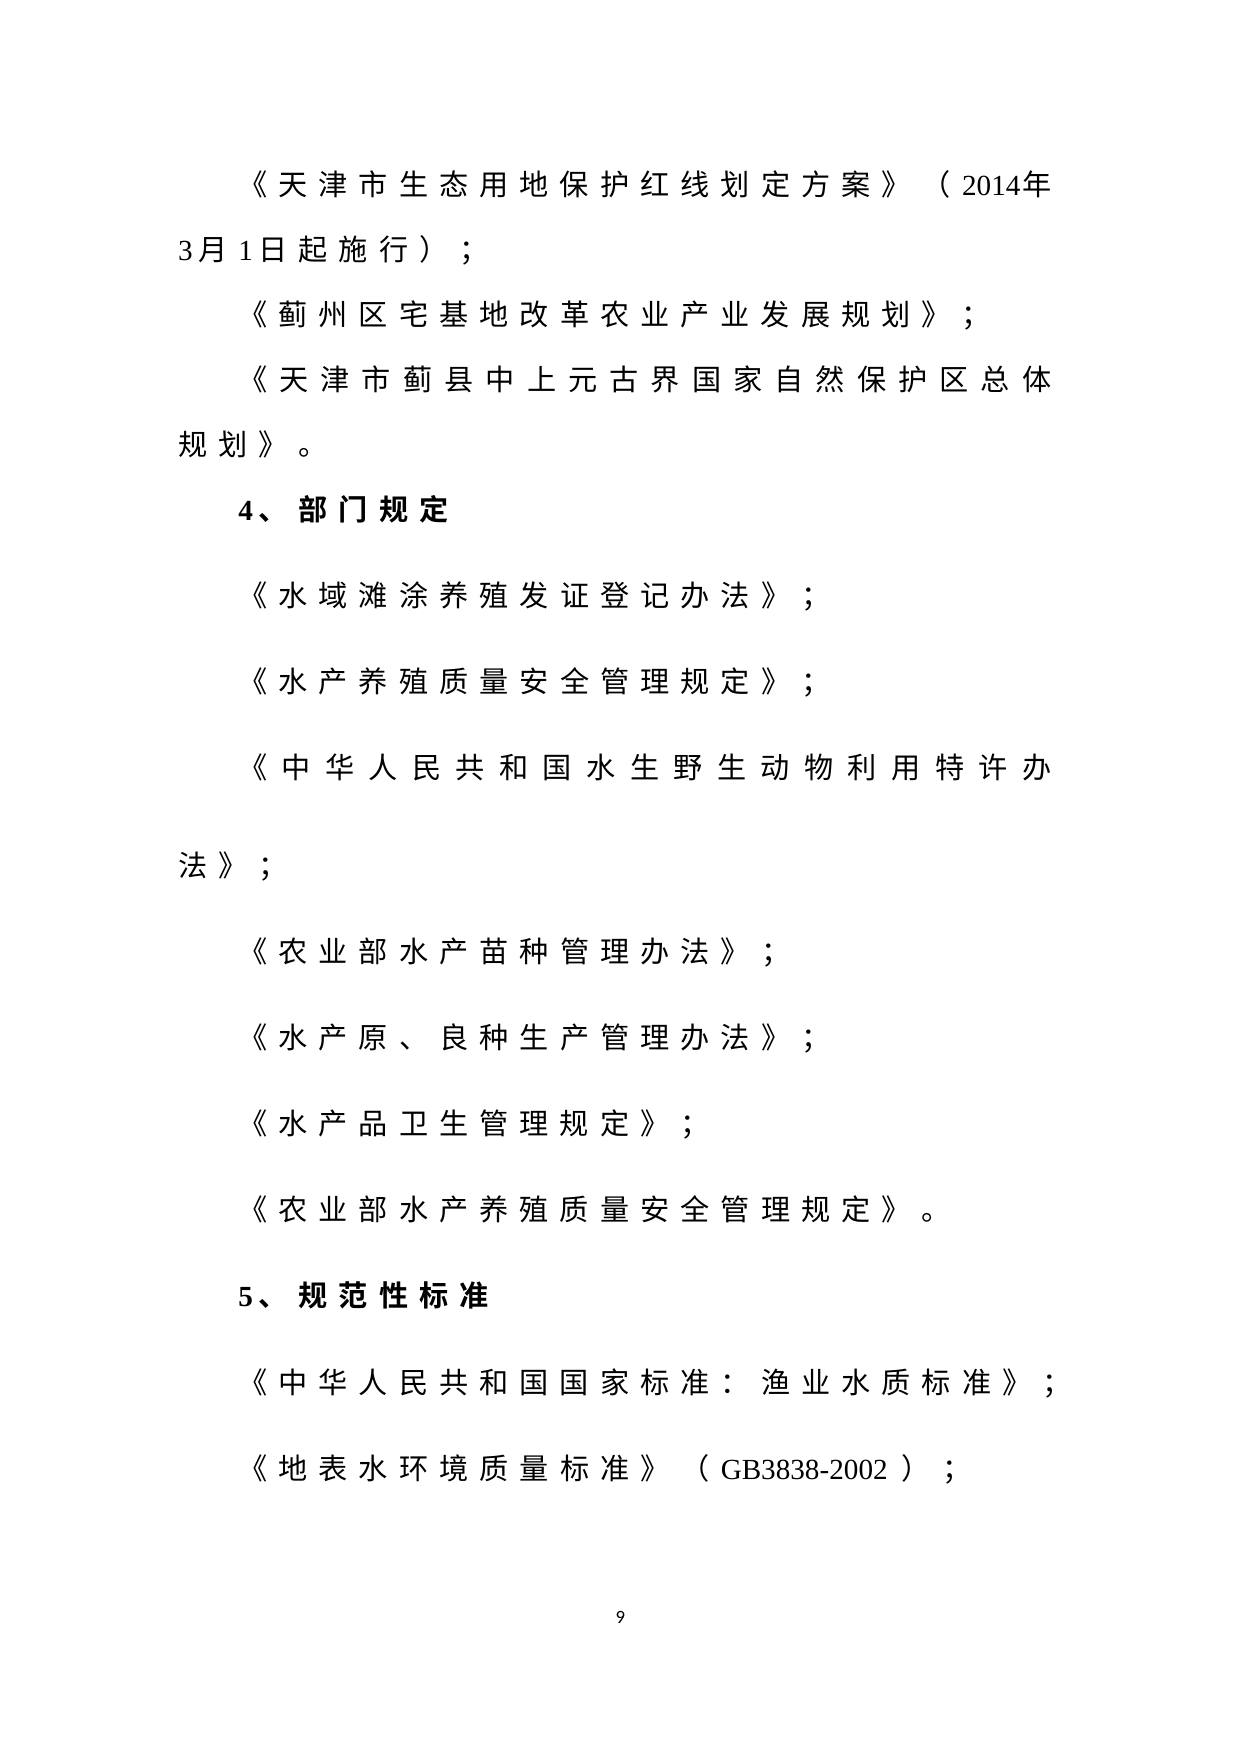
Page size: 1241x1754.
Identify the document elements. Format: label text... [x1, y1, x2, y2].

text 《中华人民共和国国家标准：渔业水质标准》； [178, 1348, 1062, 1413]
text 《农业部水产养殖质量安全管理规定》。 [178, 1176, 1062, 1241]
text 《中华人民共和国水生野生动物利用特许办法》； [178, 733, 1062, 896]
text 《地表水环境质量标准》（GB3838-2002）； [178, 1434, 1062, 1499]
text 《水产养殖质量安全管理规定》； [178, 647, 1062, 712]
text 《天津市生态用地保护红线划定方案》（2014年3月1日起施行）； [178, 150, 1062, 280]
text 《水域滩涂养殖发证登记办法》； [178, 561, 1062, 626]
text 《水产原、良种生产管理办法》； [178, 1003, 1062, 1068]
text 4、部门规定 [178, 475, 1062, 540]
text 《蓟州区宅基地改革农业产业发展规划》； [178, 280, 1062, 345]
text 《水产品卫生管理规定》； [178, 1089, 1062, 1154]
text 5、规范性标准 [178, 1262, 1062, 1327]
text 《天津市蓟县中上元古界国家自然保护区总体规划》。 [178, 345, 1062, 475]
text 《农业部水产苗种管理办法》； [178, 917, 1062, 982]
